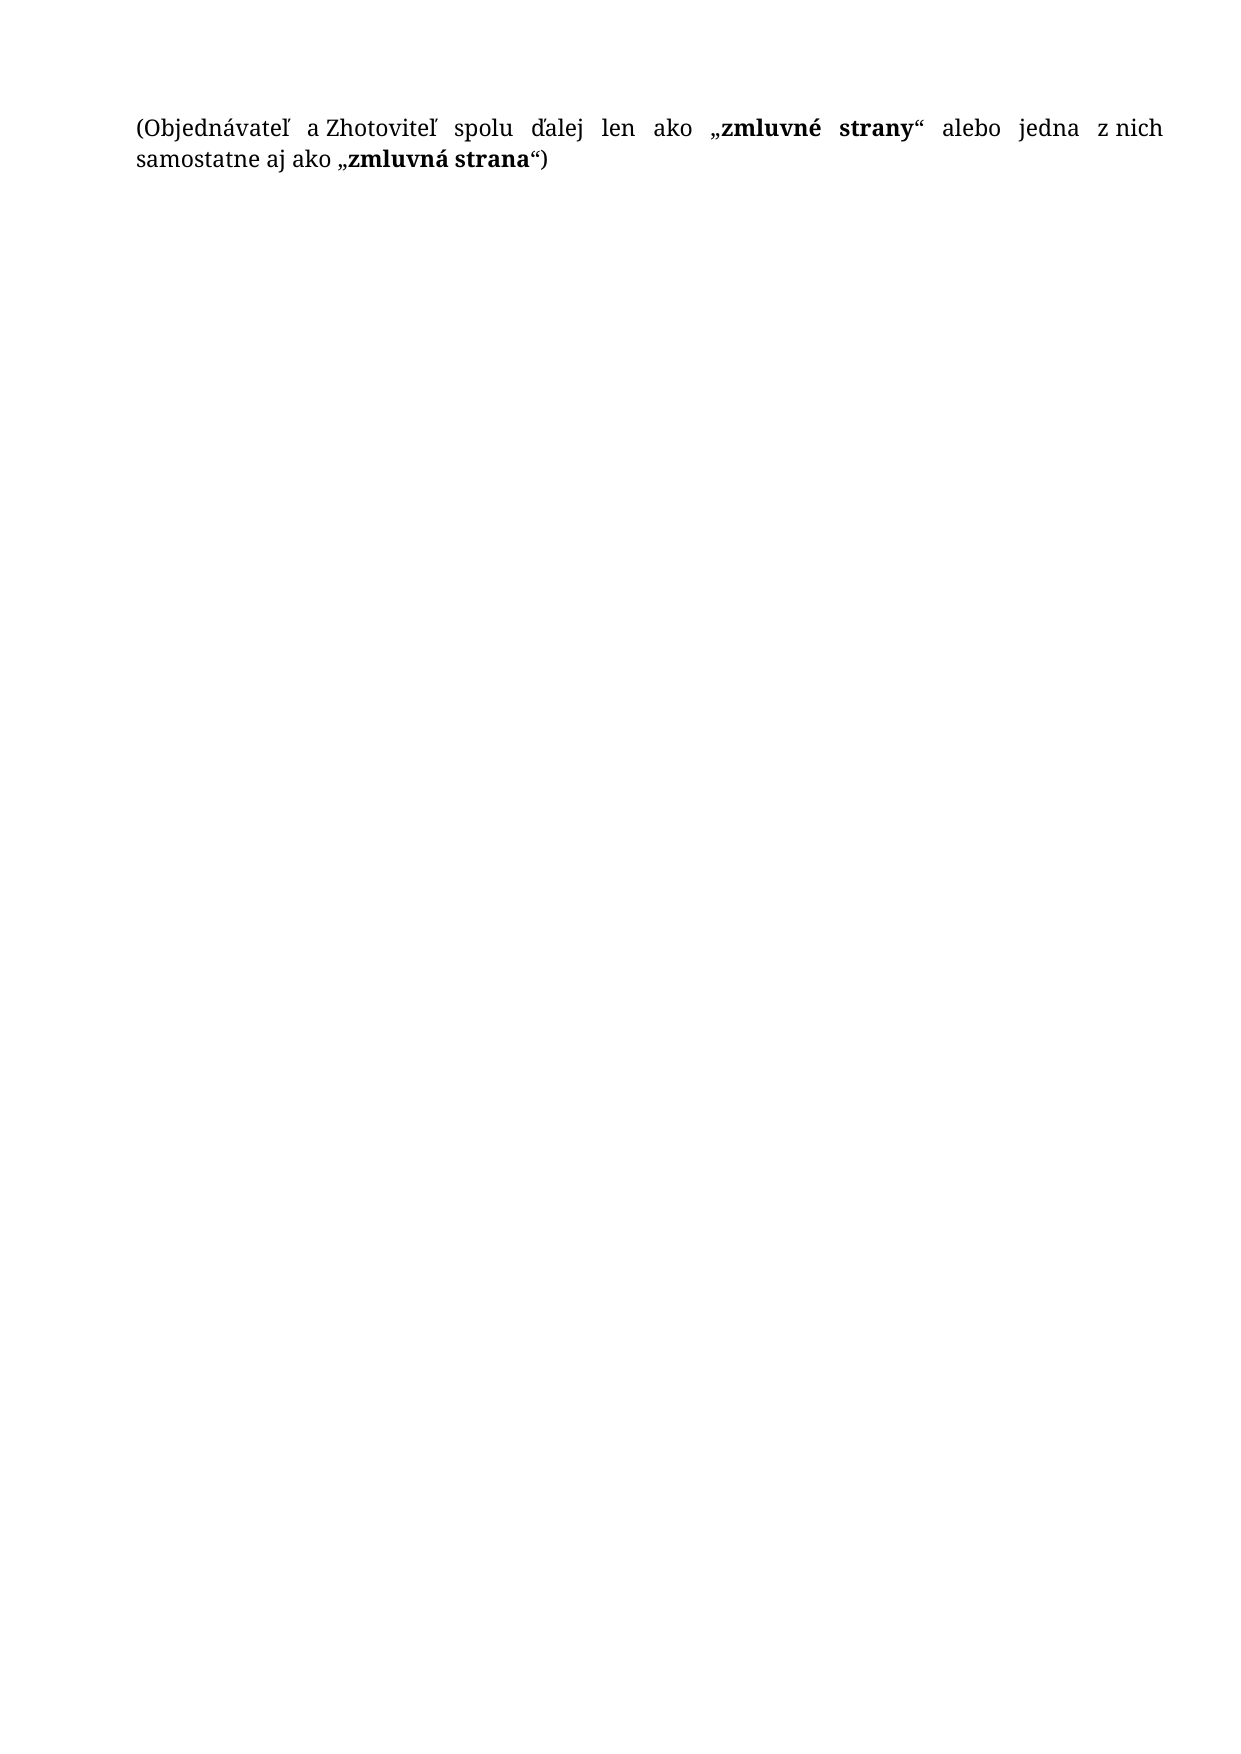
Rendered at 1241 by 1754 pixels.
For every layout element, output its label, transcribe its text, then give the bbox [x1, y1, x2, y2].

text (Objednávateľ a Zhotoviteľ spolu ďalej len ako „zmluvné strany“ alebo jedna z nich samostatne aj ako „zmluvná strana“) [136, 112, 1163, 175]
